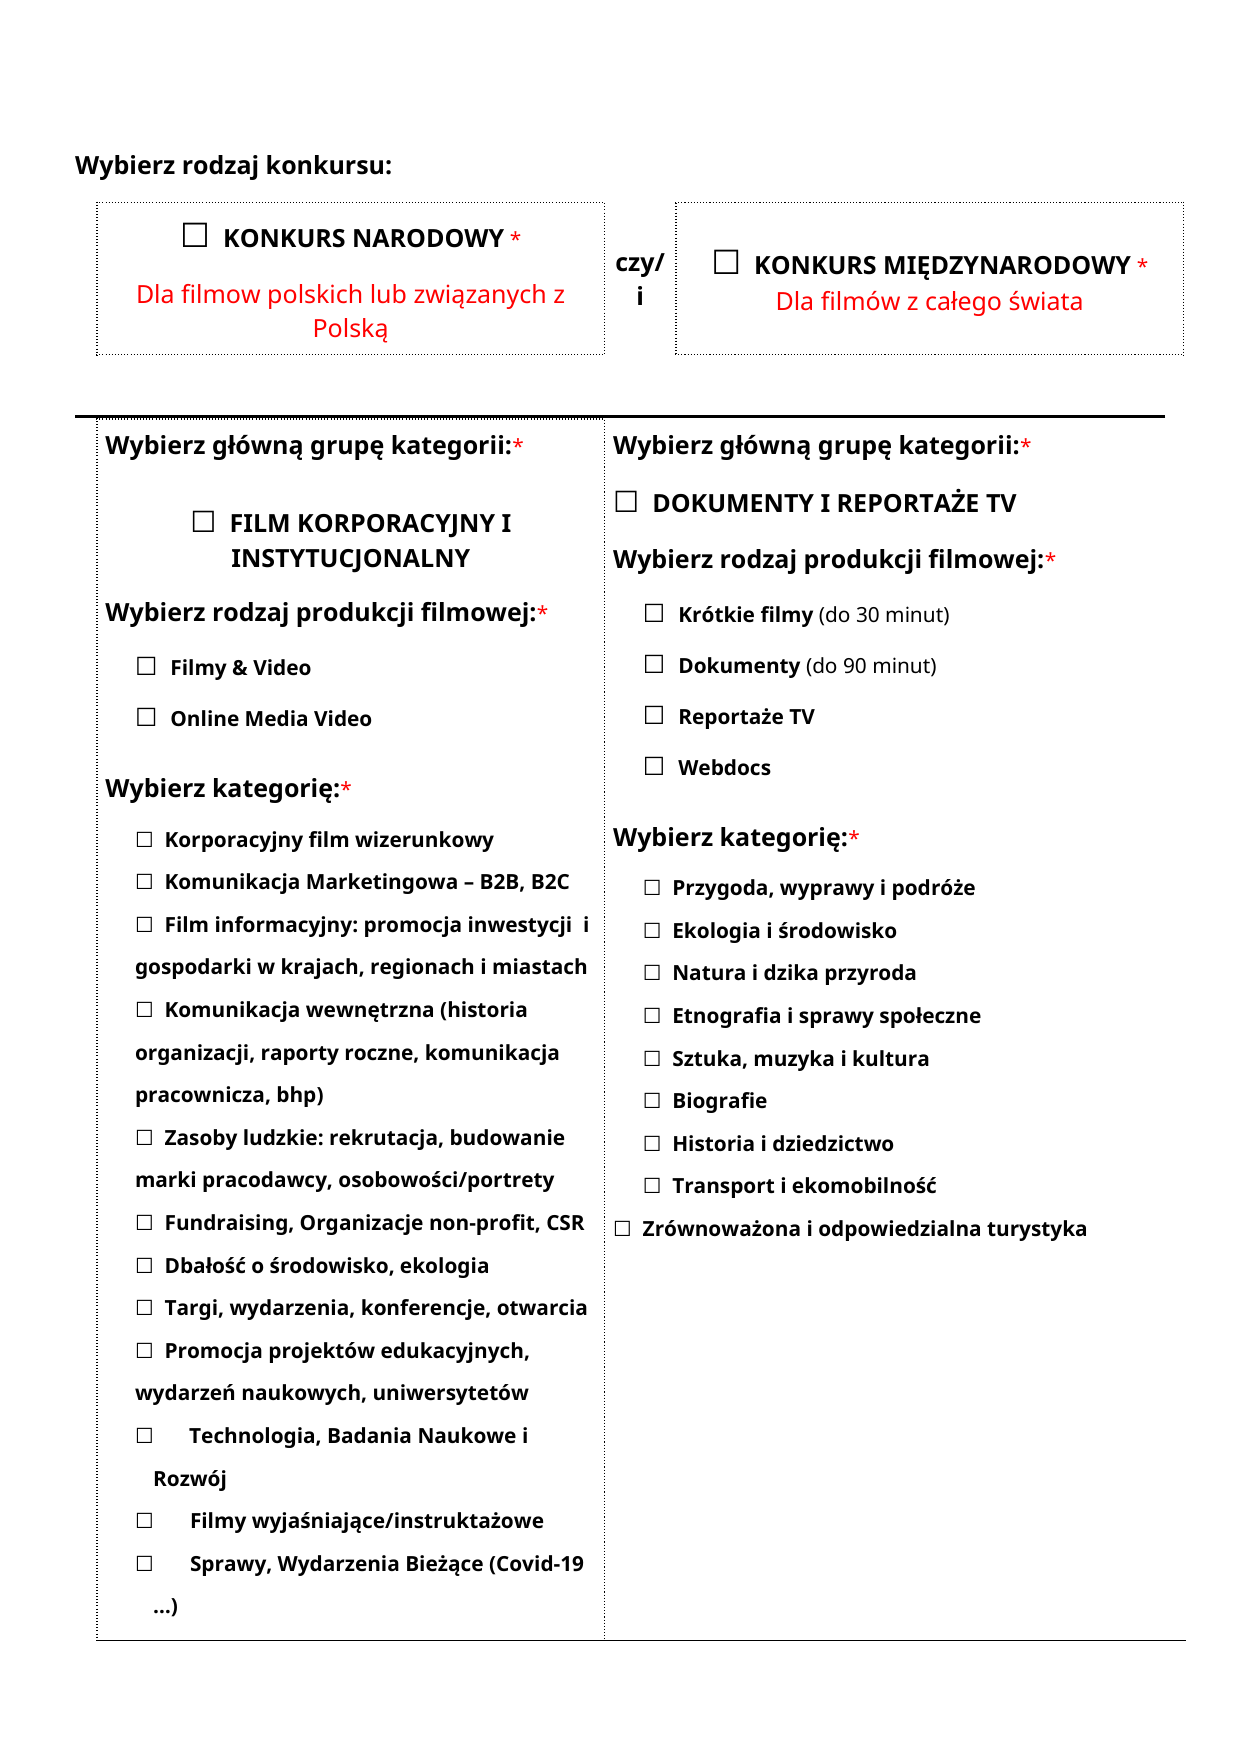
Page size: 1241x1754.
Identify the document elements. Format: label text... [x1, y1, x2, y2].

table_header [97, 418, 604, 1640]
table_header czy/i [604, 202, 676, 353]
text Wybierz rodzaj konkursu: [75, 148, 1165, 182]
table_header ☐ KONKURS MIĘDZYNARODOWY * Dla filmów z całego świata [676, 202, 1183, 353]
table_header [605, 418, 1186, 1640]
table_header ☐ KONKURS NARODOWY * Dla filmow polskich lub związanych z Polską [97, 202, 604, 353]
